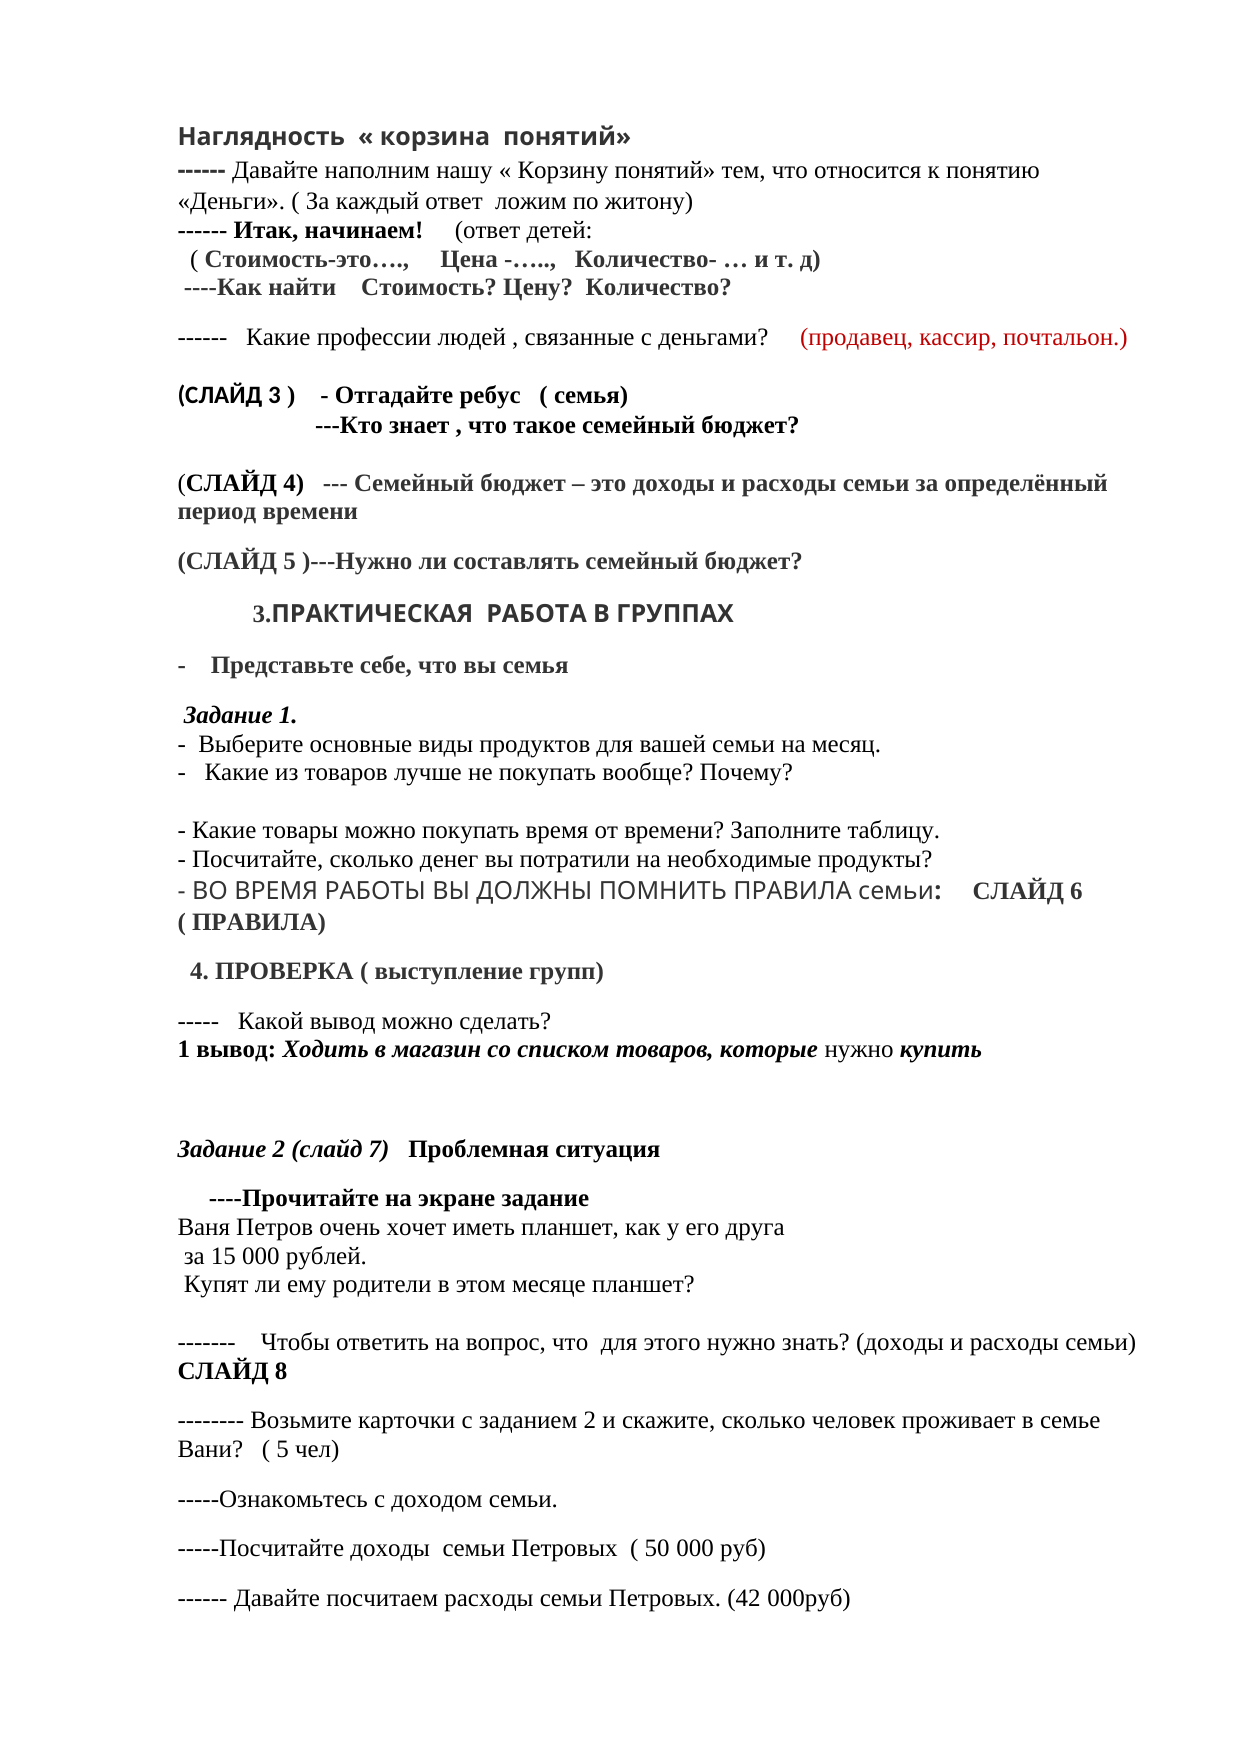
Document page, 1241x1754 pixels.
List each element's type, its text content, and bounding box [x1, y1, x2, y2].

text -----Ознакомьтесь с доходом семьи. [177, 1484, 1152, 1512]
text 4. ПРОВЕРКА ( выступление групп) [177, 956, 1152, 985]
text ----- Какой вывод можно сделать? [177, 1006, 1152, 1034]
text (СЛАЙД 3 ) - Отгадайте ребус ( семья) [177, 379, 1152, 410]
text - Какие из товаров лучше не покупать вообще? Почему? [177, 757, 1152, 786]
text ----Прочитайте на экране задание [177, 1183, 1152, 1212]
text за 15 000 рублей. [177, 1241, 1152, 1269]
text - Представьте себе, что вы семья [177, 650, 1152, 679]
text (СЛАЙД 5 )---Нужно ли составлять семейный бюджет? [177, 546, 1152, 575]
text ----Как найти Стоимость? Цену? Количество? [177, 272, 1152, 301]
text Купят ли ему родители в этом месяце планшет? [177, 1269, 1152, 1298]
text 3.ПРАКТИЧЕСКАЯ РАБОТА В ГРУППАХ [177, 596, 1152, 629]
text - Посчитайте, сколько денег вы потратили на необходимые продукты? [177, 844, 1152, 872]
text ---Кто знает , что такое семейный бюджет? [177, 410, 1152, 439]
text - ВО ВРЕМЯ РАБОТЫ ВЫ ДОЛЖНЫ ПОМНИТЬ ПРАВИЛА семьи: СЛАЙД 6 ( ПРАВИЛА) [177, 872, 1152, 935]
text ------ Давайте посчитаем расходы семьи Петровых. (42 000руб) [177, 1583, 1152, 1612]
text ------- Чтобы ответить на вопрос, что для этого нужно знать? (доходы и расходы семьи) СЛАЙД 8 [177, 1327, 1152, 1384]
text ------ Давайте наполним нашу « Корзину понятий» тем, что относится к понятию «Деньги». ( За каждый ответ ложим по житону) [177, 152, 1152, 215]
text ------ Итак, начинаем! (ответ детей: [177, 215, 1152, 244]
text Ваня Петров очень хочет иметь планшет, как у его друга [177, 1212, 1152, 1241]
text (СЛАЙД 4) --- Семейный бюджет – это доходы и расходы семьи за определённый период времени [177, 468, 1152, 525]
text Задание 2 (слайд 7) Проблемная ситуация [177, 1134, 1152, 1162]
text - Какие товары можно покупать время от времени? Заполните таблицу. [177, 815, 1152, 844]
text 1 вывод: Ходить в магазин со списком товаров, которые нужно купить [177, 1034, 1152, 1063]
text -------- Возьмите карточки с заданием 2 и скажите, сколько человек проживает в семье Вани? ( 5 чел) [177, 1405, 1152, 1463]
text Задание 1. [177, 700, 1152, 729]
text ------ Какие профессии людей , связанные с деньгами? (продавец, кассир, почтальон.) [177, 322, 1152, 351]
text - Выберите основные виды продуктов для вашей семьи на месяц. [177, 729, 1152, 757]
text -----Посчитайте доходы семьи Петровых ( 50 000 руб) [177, 1533, 1152, 1562]
text Наглядность « корзина понятий» [177, 118, 1152, 152]
text ( Стоимость-это…., Цена -….., Количество- … и т. д) [177, 244, 1152, 272]
